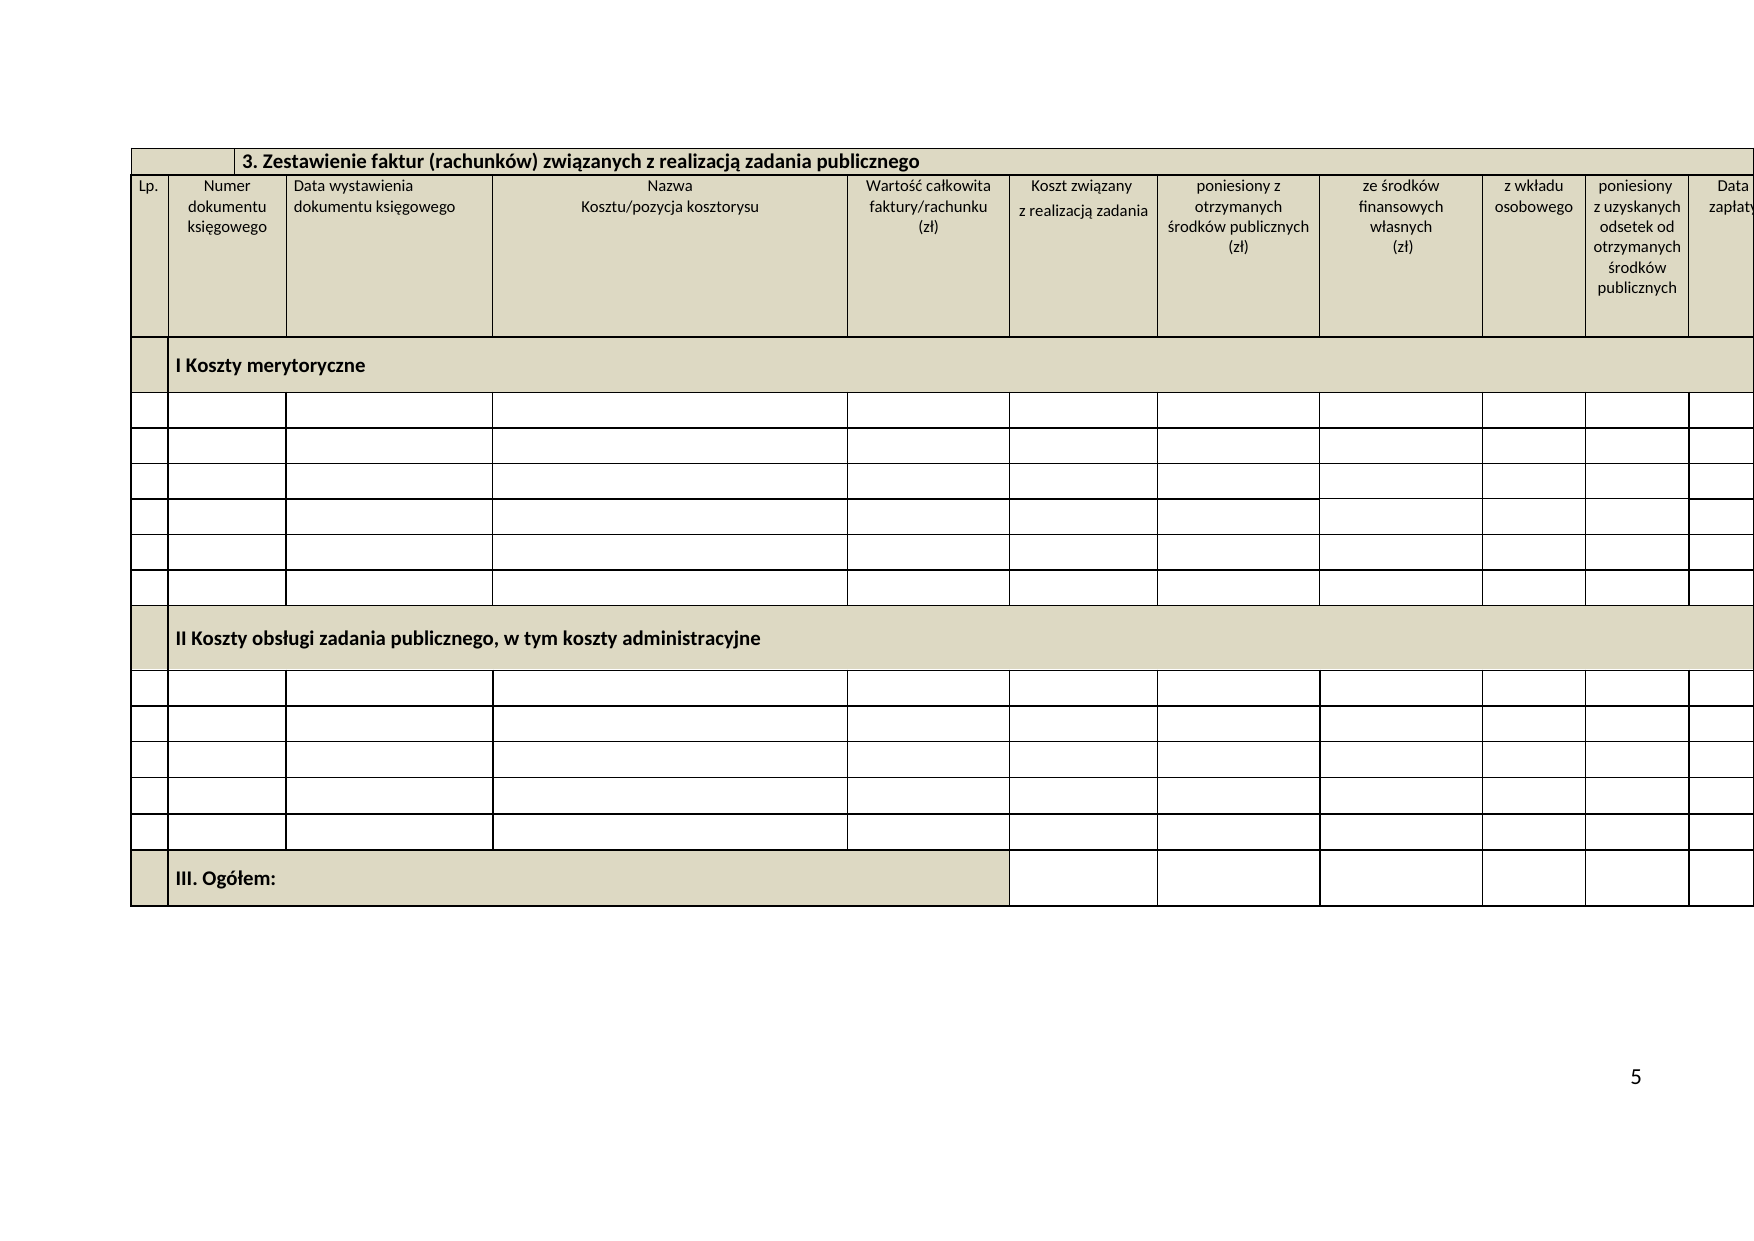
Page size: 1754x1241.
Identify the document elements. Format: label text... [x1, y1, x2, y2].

table_cell [132, 571, 167, 605]
table_cell [287, 671, 492, 705]
table_cell [1483, 778, 1585, 813]
table_cell Lp. [132, 176, 168, 336]
table_cell [1158, 535, 1319, 569]
table_cell [1320, 393, 1482, 427]
table_cell [1690, 815, 1753, 849]
table_cell [287, 429, 492, 463]
table_cell [1321, 851, 1482, 905]
table_cell [132, 535, 167, 569]
table_cell [1690, 671, 1753, 705]
table_cell Data wystawienia dokumentu księgowego [287, 176, 492, 336]
table_cell [1586, 778, 1688, 813]
table_cell [848, 815, 1009, 849]
table_cell [1010, 393, 1157, 427]
table_cell [287, 707, 492, 741]
table_cell [132, 393, 167, 427]
table_cell [169, 815, 285, 849]
table_cell [1321, 671, 1482, 705]
table_cell [1010, 429, 1157, 463]
table_cell [1321, 742, 1482, 777]
table_cell [132, 500, 167, 534]
table_cell [1690, 535, 1753, 569]
table_cell Numer dokumentu księgowego [169, 176, 286, 336]
table_cell [169, 500, 285, 534]
table_cell [848, 742, 1009, 777]
table_cell [1321, 815, 1482, 849]
table_cell [494, 671, 847, 705]
table_cell [1690, 571, 1753, 605]
table_cell [494, 778, 847, 813]
table_cell [1010, 535, 1157, 569]
table_cell [132, 671, 167, 705]
table_cell [132, 815, 167, 849]
table_cell [848, 535, 1009, 569]
table_cell [493, 429, 847, 463]
table_cell [1483, 464, 1585, 498]
table_cell [287, 571, 492, 605]
table_cell [287, 742, 492, 777]
table_cell [1320, 464, 1482, 498]
table_cell [132, 778, 167, 813]
table_cell [1483, 851, 1585, 905]
table_cell [1586, 571, 1688, 605]
table_header [132, 149, 234, 174]
table_cell [1586, 851, 1688, 905]
table_cell [1158, 298, 1319, 336]
table_cell [1586, 464, 1688, 498]
table_cell [494, 815, 847, 849]
table_cell [1690, 851, 1753, 905]
table_cell [493, 535, 847, 569]
table_cell [287, 778, 492, 813]
table_cell [1158, 778, 1319, 813]
table_cell [169, 535, 285, 569]
table_cell [1010, 671, 1157, 705]
table_cell [1690, 500, 1753, 534]
table_cell [1586, 429, 1688, 463]
table_cell [1483, 535, 1585, 569]
table_cell [848, 298, 1009, 336]
table_cell [1158, 671, 1319, 705]
table_cell [169, 571, 285, 605]
table_cell [169, 707, 285, 741]
table_cell [493, 500, 847, 534]
table_cell [848, 571, 1009, 605]
table_cell [1586, 535, 1688, 569]
table_cell [169, 393, 285, 427]
table_cell [287, 500, 492, 534]
table_cell [1010, 571, 1157, 605]
table_cell [287, 464, 492, 498]
table_cell [1010, 742, 1157, 777]
table_cell [1320, 429, 1482, 463]
table_cell [1321, 707, 1482, 741]
table_cell [287, 815, 492, 849]
table_cell [848, 429, 1009, 463]
table_cell [1690, 464, 1753, 498]
table_cell [1586, 742, 1688, 777]
table_cell [132, 464, 167, 498]
table_cell [132, 707, 167, 741]
table_cell [1158, 742, 1319, 777]
table_cell [493, 464, 847, 498]
table_cell [848, 464, 1009, 498]
table_cell III. Ogółem: [169, 851, 1009, 905]
table_cell [1158, 464, 1319, 498]
table_cell [1483, 707, 1585, 741]
table_cell [132, 429, 167, 463]
table_cell [1158, 429, 1319, 463]
table_cell Koszt związany z realizacją zadania [1010, 176, 1157, 298]
table_cell [169, 742, 285, 777]
table_cell [287, 535, 492, 569]
table_cell [1010, 778, 1157, 813]
table_cell [1158, 571, 1319, 605]
table_cell [1483, 298, 1585, 336]
table_cell Nazwa Kosztu/pozycja kosztorysu [493, 176, 847, 336]
table_cell I Koszty merytoryczne [169, 338, 1753, 392]
table_cell [1010, 851, 1157, 905]
table_cell [169, 671, 285, 705]
table_cell [1586, 815, 1688, 849]
table_cell [1010, 500, 1157, 534]
table_cell [1690, 742, 1753, 777]
table_cell [1158, 707, 1319, 741]
table_cell [132, 606, 167, 669]
table_cell [1483, 499, 1585, 534]
table_cell [1690, 707, 1753, 741]
table_cell [169, 464, 285, 498]
table_cell [1158, 393, 1319, 427]
table_cell [169, 429, 285, 463]
table_cell [1483, 671, 1585, 705]
table_cell [1586, 298, 1688, 336]
table_cell ze środków finansowych własnych (zł) [1320, 176, 1482, 298]
table_cell [494, 707, 847, 741]
table_cell [493, 571, 847, 605]
table_cell II Koszty obsługi zadania publicznego, w tym koszty administracyjne [169, 606, 1753, 669]
table_cell [1320, 571, 1482, 605]
table_cell Data zapłaty [1689, 176, 1753, 336]
table_cell [1690, 429, 1753, 463]
table_cell [1586, 671, 1688, 705]
table_cell [1586, 393, 1688, 427]
table_cell z wkładu osobowego [1483, 176, 1585, 298]
table_cell [1158, 851, 1319, 905]
table_cell [1690, 778, 1753, 813]
table_cell [1010, 464, 1157, 498]
table_cell [1690, 393, 1753, 427]
table_cell [848, 393, 1009, 427]
table_cell [1158, 500, 1319, 534]
table_cell [848, 500, 1009, 534]
table_cell [1483, 742, 1585, 777]
table_cell [1483, 815, 1585, 849]
table_cell [1158, 815, 1319, 849]
table_cell [132, 742, 167, 777]
table_cell [1010, 707, 1157, 741]
table_cell [169, 778, 285, 813]
table_cell [848, 707, 1009, 741]
table_cell [132, 338, 167, 392]
table_cell poniesiony z otrzymanych środków publicznych (zł) [1158, 176, 1319, 298]
table_header 3. Zestawienie faktur (rachunków) związanych z realizacją zadania publicznego [235, 149, 1753, 174]
table_cell [1320, 298, 1482, 336]
table_cell [1483, 393, 1585, 427]
table_cell [1010, 298, 1157, 336]
table_cell [287, 393, 492, 427]
table_cell [1483, 429, 1585, 463]
table_cell Wartość całkowita faktury/rachunku (zł) [848, 176, 1009, 298]
table_cell [1586, 707, 1688, 741]
table_cell [1010, 815, 1157, 849]
table_cell [1320, 499, 1482, 534]
table_cell [1320, 535, 1482, 569]
table_cell [848, 671, 1009, 705]
table_cell [493, 393, 847, 427]
table_cell [494, 742, 847, 777]
table_cell [1321, 778, 1482, 813]
table_cell [1586, 499, 1688, 534]
table_cell poniesiony z uzyskanych odsetek od otrzymanych środków publicznych [1586, 176, 1688, 298]
table_cell [1483, 571, 1585, 605]
table_cell [848, 778, 1009, 813]
table_cell [132, 851, 167, 905]
